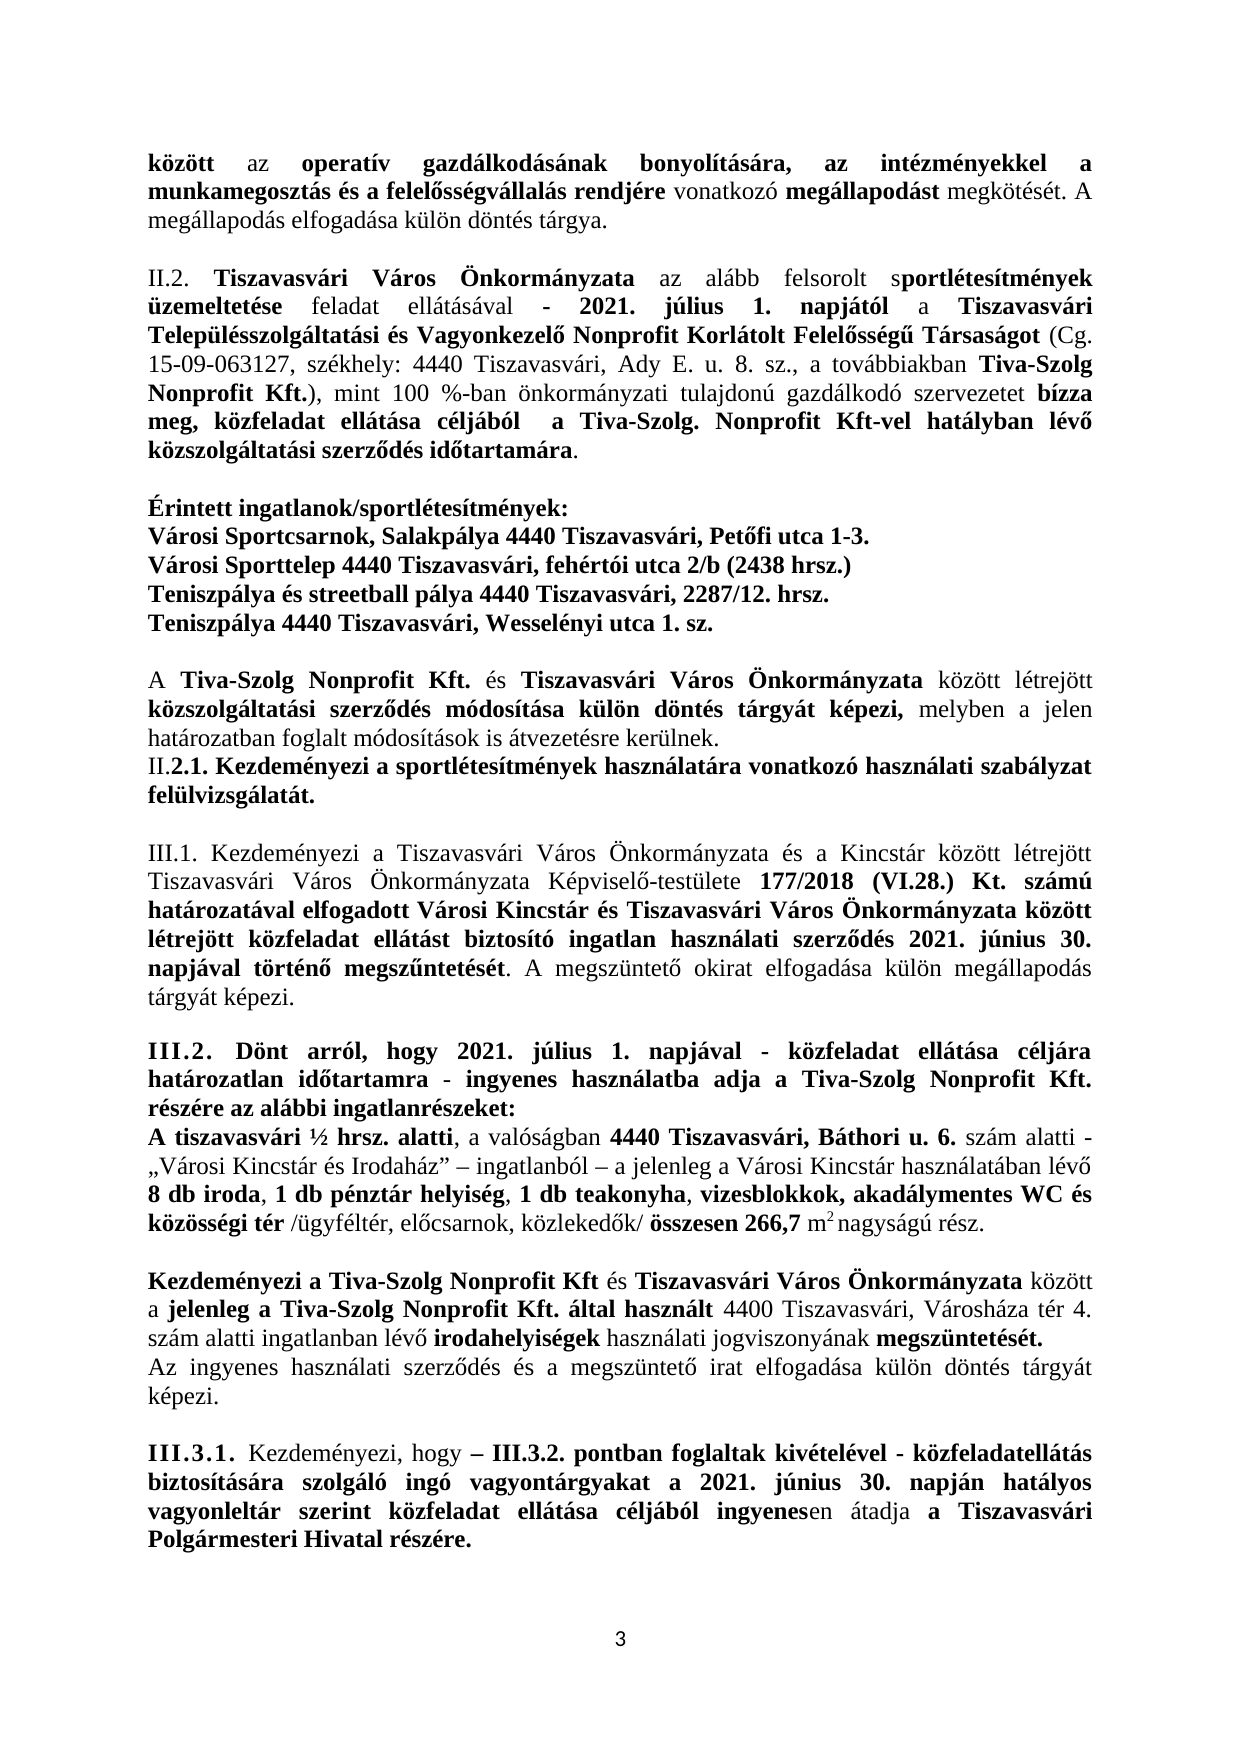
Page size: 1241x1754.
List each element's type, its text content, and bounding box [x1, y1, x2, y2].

list II.2. Tiszavasvári Város Önkormányzata az alább felsorolt sportlétesítmények üzemeltetése feladat ellátásával - 2021. július 1. napjától a Tiszavasvári Településszolgáltatási és Vagyonkezelő Nonprofit Korlátolt Felelősségű Társaságot (Cg. 15-09-063127, székhely: 4440 Tiszavasvári, Ady E. u. 8. sz., a továbbiakban Tiva-Szolg Nonprofit Kft.), mint 100 %-ban önkormányzati tulajdonú gazdálkodó szervezetet bízza meg, közfeladat ellátása céljából a Tiva-Szolg. Nonprofit Kft-vel hatályban lévő közszolgáltatási szerződés időtartamára. [148, 263, 1093, 464]
list III.3.1. Kezdeményezi, hogy – III.3.2. pontban foglaltak kivételével - közfeladatellátás biztosítására szolgáló ingó vagyontárgyakat a 2021. június 30. napján hatályos vagyonleltár szerint közfeladat ellátása céljából ingyenesen átadja a Tiszavasvári Polgármesteri Hivatal részére. [148, 1438, 1093, 1553]
list Városi Sportcsarnok, Salakpálya 4440 Tiszavasvári, Petőfi utca 1-3. [148, 521, 1093, 550]
list A Tiva-Szolg Nonprofit Kft. és Tiszavasvári Város Önkormányzata között létrejött közszolgáltatási szerződés módosítása külön döntés tárgyát képezi, melyben a jelen határozatban foglalt módosítások is átvezetésre kerülnek. [148, 665, 1093, 751]
list III.1. Kezdeményezi a Tiszavasvári Város Önkormányzata és a Kincstár között létrejött Tiszavasvári Város Önkormányzata Képviselő-testülete 177/2018 (VI.28.) Kt. számú határozatával elfogadott Városi Kincstár és Tiszavasvári Város Önkormányzata között létrejött közfeladat ellátást biztosító ingatlan használati szerződés 2021. június 30. napjával történő megszűntetését. A megszüntető okirat elfogadása külön megállapodás tárgyát képezi. [148, 838, 1093, 1010]
list Teniszpálya 4440 Tiszavasvári, Wesselényi utca 1. sz. [148, 608, 1093, 636]
list Városi Sporttelep 4440 Tiszavasvári, fehértói utca 2/b (2438 hrsz.) [148, 550, 1093, 579]
list II.2.1. Kezdeményezi a sportlétesítmények használatára vonatkozó használati szabályzat felülvizsgálatát. [148, 751, 1093, 809]
list Az ingyenes használati szerződés és a megszüntető irat elfogadása külön döntés tárgyát képezi. [148, 1352, 1093, 1409]
list Érintett ingatlanok/sportlétesítmények: [148, 493, 1093, 521]
text A tiszavasvári ½ hrsz. alatti, a valóságban 4440 Tiszavasvári, Báthori u. 6. szám alatti - „Városi Kincstár és Irodaház” – ingatlanból – a jelenleg a Városi Kincstár használatában lévő 8 db iroda, 1 db pénztár helyiség, 1 db teakonyha, vizesblokkok, akadálymentes WC és közösségi tér /ügyféltér, előcsarnok, közlekedők/ összesen 266,7 m2 nagyságú rész. [148, 1122, 1093, 1237]
list Teniszpálya és streetball pálya 4440 Tiszavasvári, 2287/12. hrsz. [148, 579, 1093, 608]
list III.2. Dönt arról, hogy 2021. július 1. napjával - közfeladat ellátása céljára határozatlan időtartamra - ingyenes használatba adja a Tiva-Szolg Nonprofit Kft. részére az alábbi ingatlanrészeket: [148, 1036, 1093, 1122]
list Kezdeményezi a Tiva-Szolg Nonprofit Kft és Tiszavasvári Város Önkormányzata között a jelenleg a Tiva-Szolg Nonprofit Kft. által használt 4400 Tiszavasvári, Városháza tér 4. szám alatti ingatlanban lévő irodahelyiségek használati jogviszonyának megszüntetését. [148, 1266, 1093, 1352]
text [148, 148, 1093, 234]
